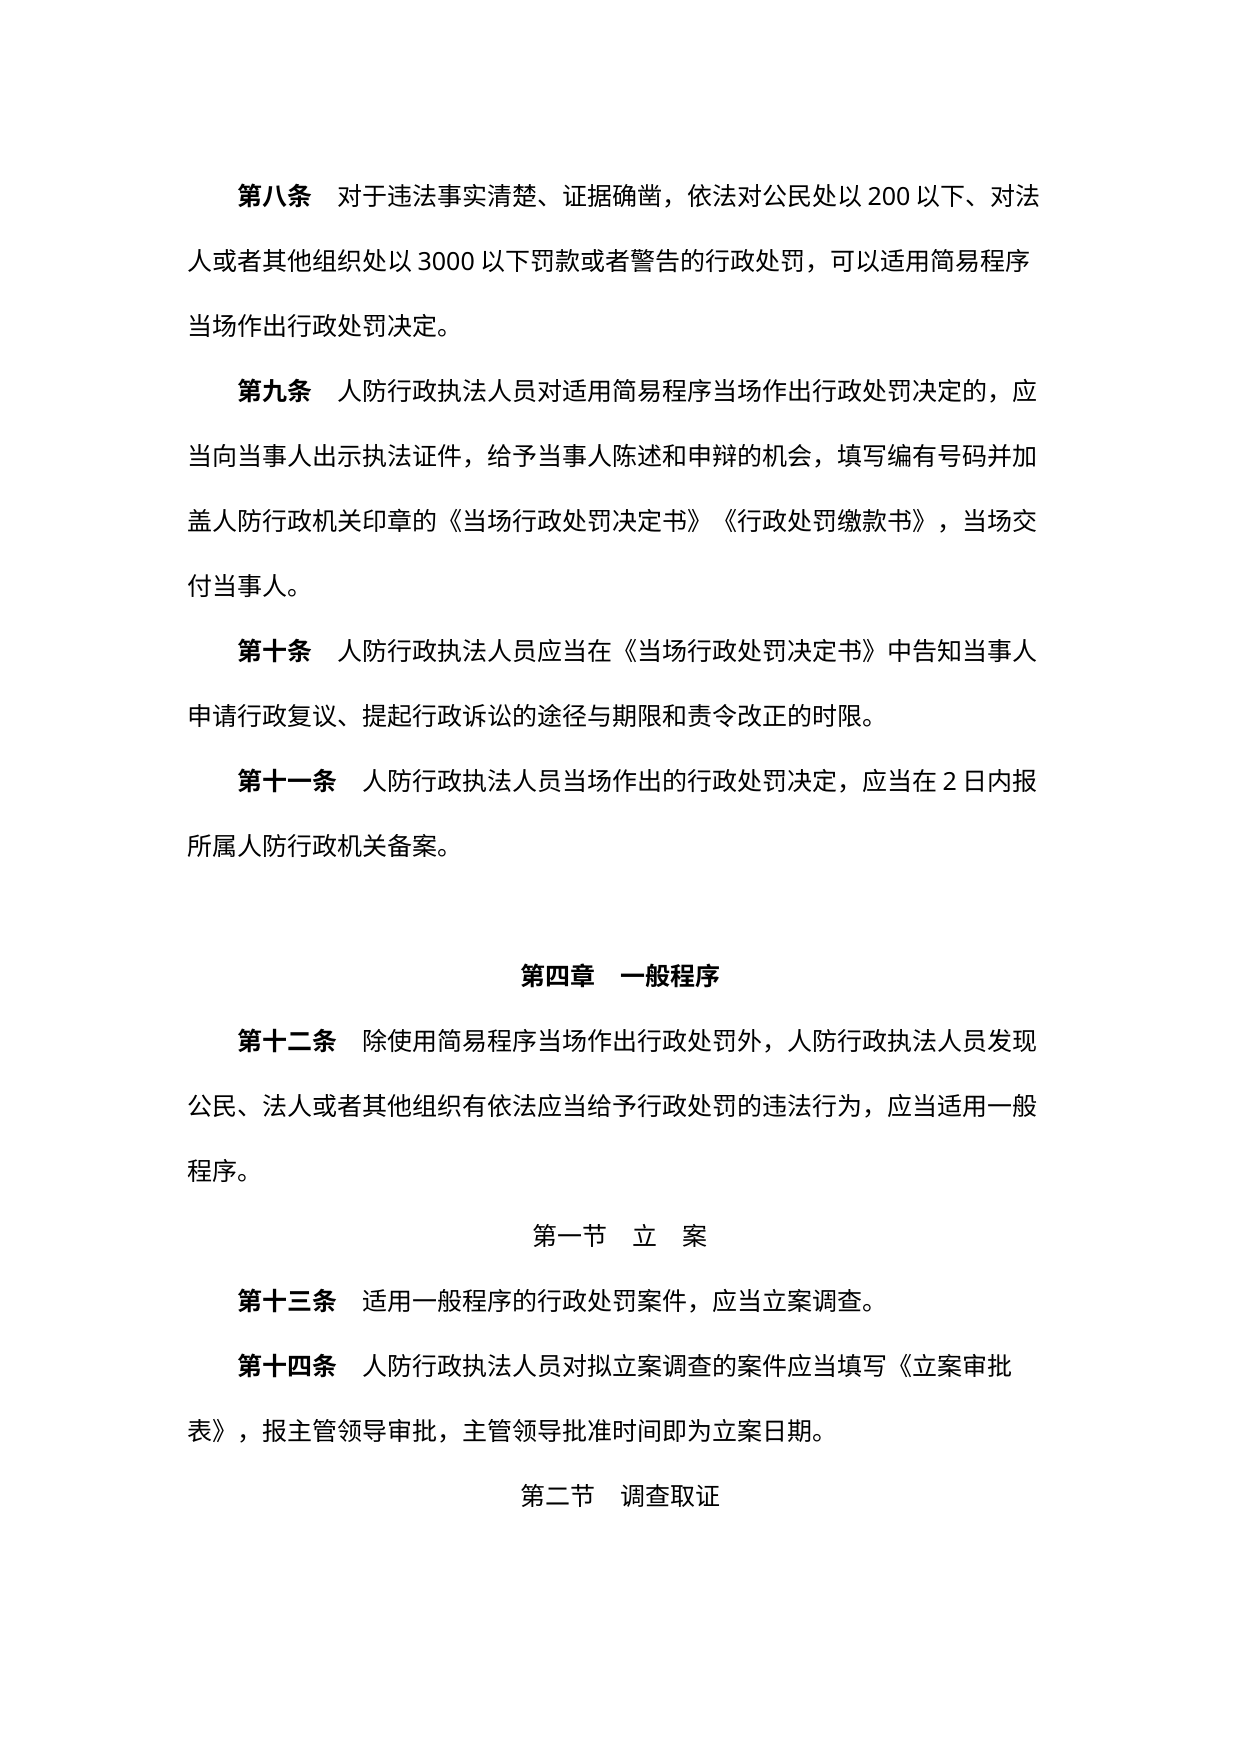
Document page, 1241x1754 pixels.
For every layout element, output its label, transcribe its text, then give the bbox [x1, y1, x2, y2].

text 第十四条 人防行政执法人员对拟立案调查的案件应当填写《立案审批表》，报主管领导审批，主管领导批准时间即为立案日期。 [187, 1332, 1053, 1462]
text 第十条 人防行政执法人员应当在《当场行政处罚决定书》中告知当事人申请行政复议、提起行政诉讼的途径与期限和责令改正的时限。 [187, 617, 1053, 747]
text 第九条 人防行政执法人员对适用简易程序当场作出行政处罚决定的，应当向当事人出示执法证件，给予当事人陈述和申辩的机会，填写编有号码并加盖人防行政机关印章的《当场行政处罚决定书》《行政处罚缴款书》，当场交付当事人。 [187, 357, 1053, 617]
text 第八条 对于违法事实清楚、证据确凿，依法对公民处以200以下、对法人或者其他组织处以3000以下罚款或者警告的行政处罚，可以适用简易程序当场作出行政处罚决定。 [187, 162, 1053, 357]
text 第十二条 除使用简易程序当场作出行政处罚外，人防行政执法人员发现公民、法人或者其他组织有依法应当给予行政处罚的违法行为，应当适用一般程序。 [187, 1007, 1053, 1202]
text 第二节 调查取证 [187, 1462, 1053, 1527]
text 第一节 立 案 [187, 1202, 1053, 1267]
text 第十一条 人防行政执法人员当场作出的行政处罚决定，应当在2日内报所属人防行政机关备案。 [187, 747, 1053, 877]
text 第十三条 适用一般程序的行政处罚案件，应当立案调查。 [187, 1267, 1053, 1332]
text 第四章 一般程序 [187, 942, 1053, 1007]
